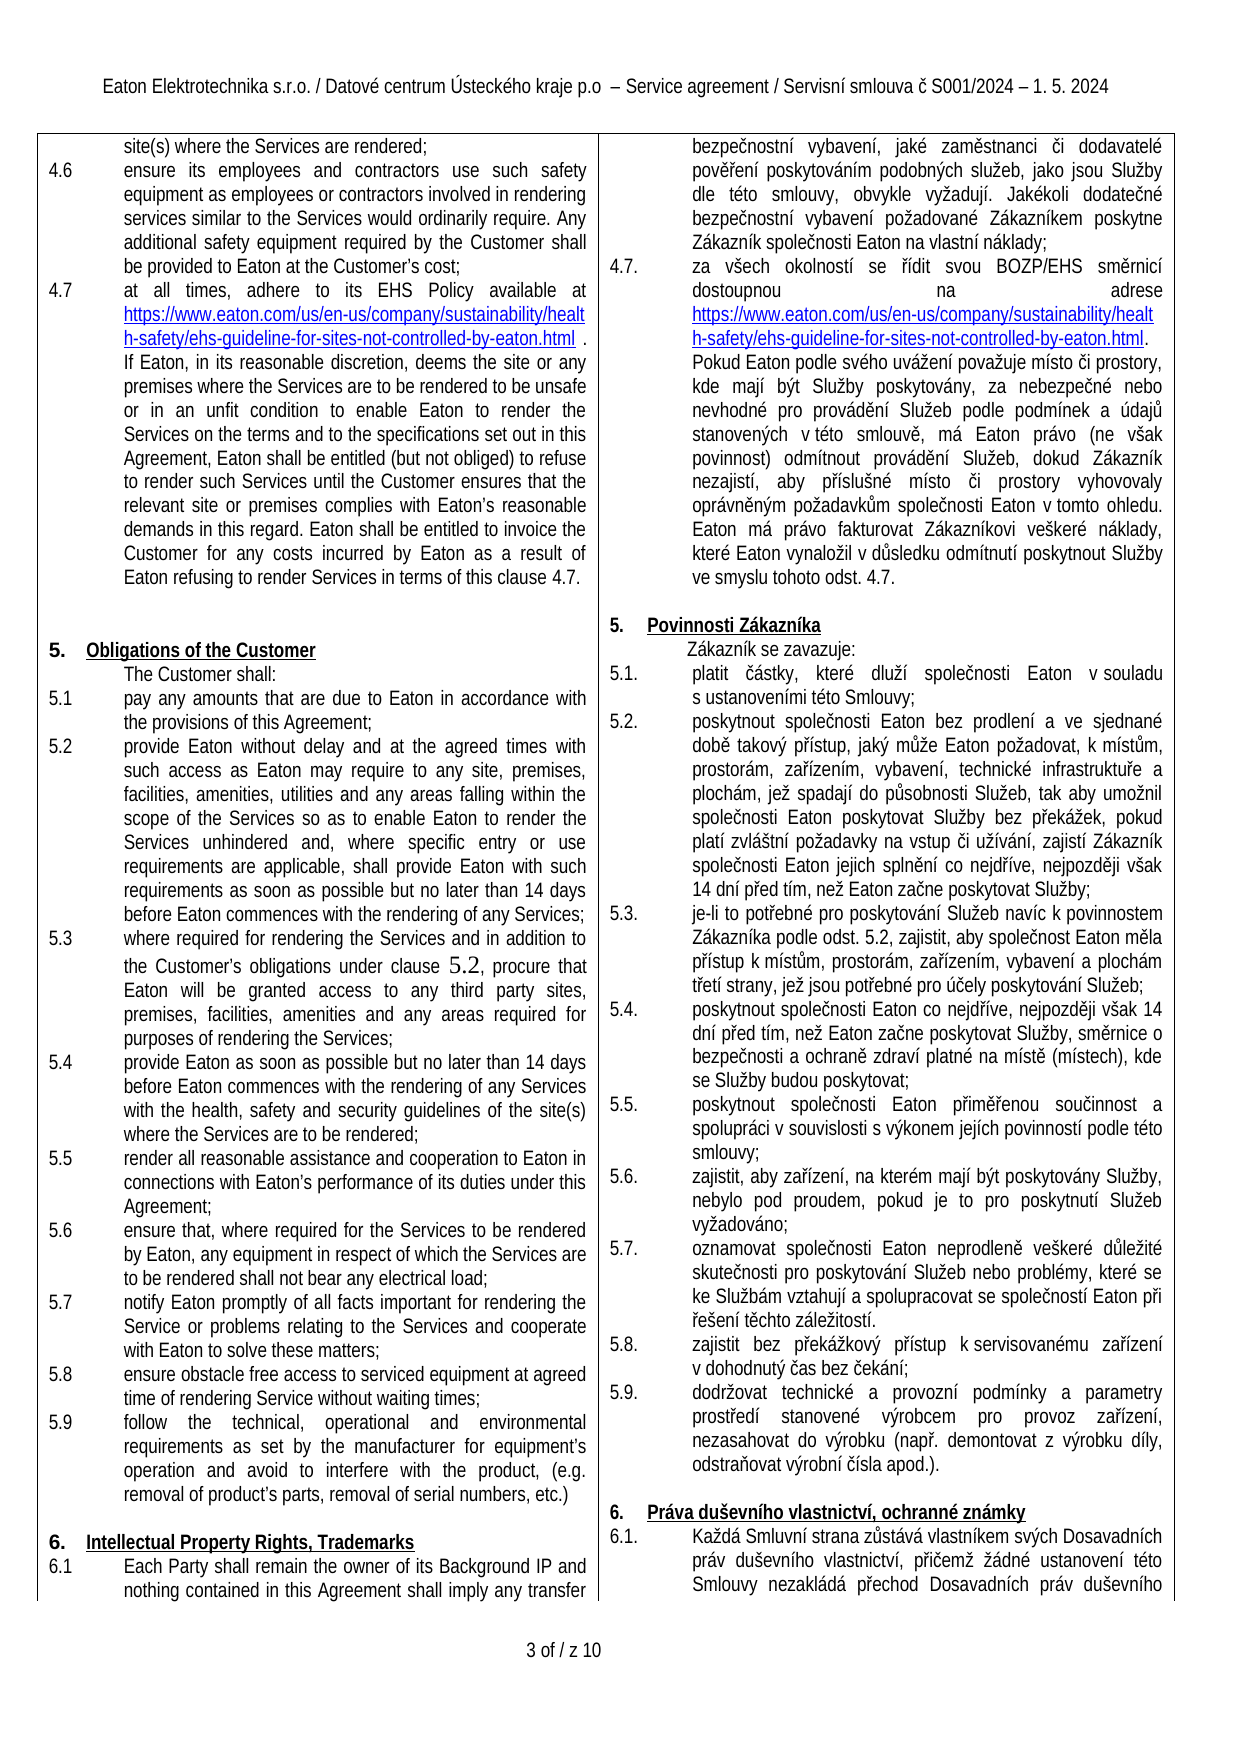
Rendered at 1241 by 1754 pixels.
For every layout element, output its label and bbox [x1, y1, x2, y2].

table_cell [38, 134, 598, 1601]
table_cell [599, 134, 1174, 1601]
